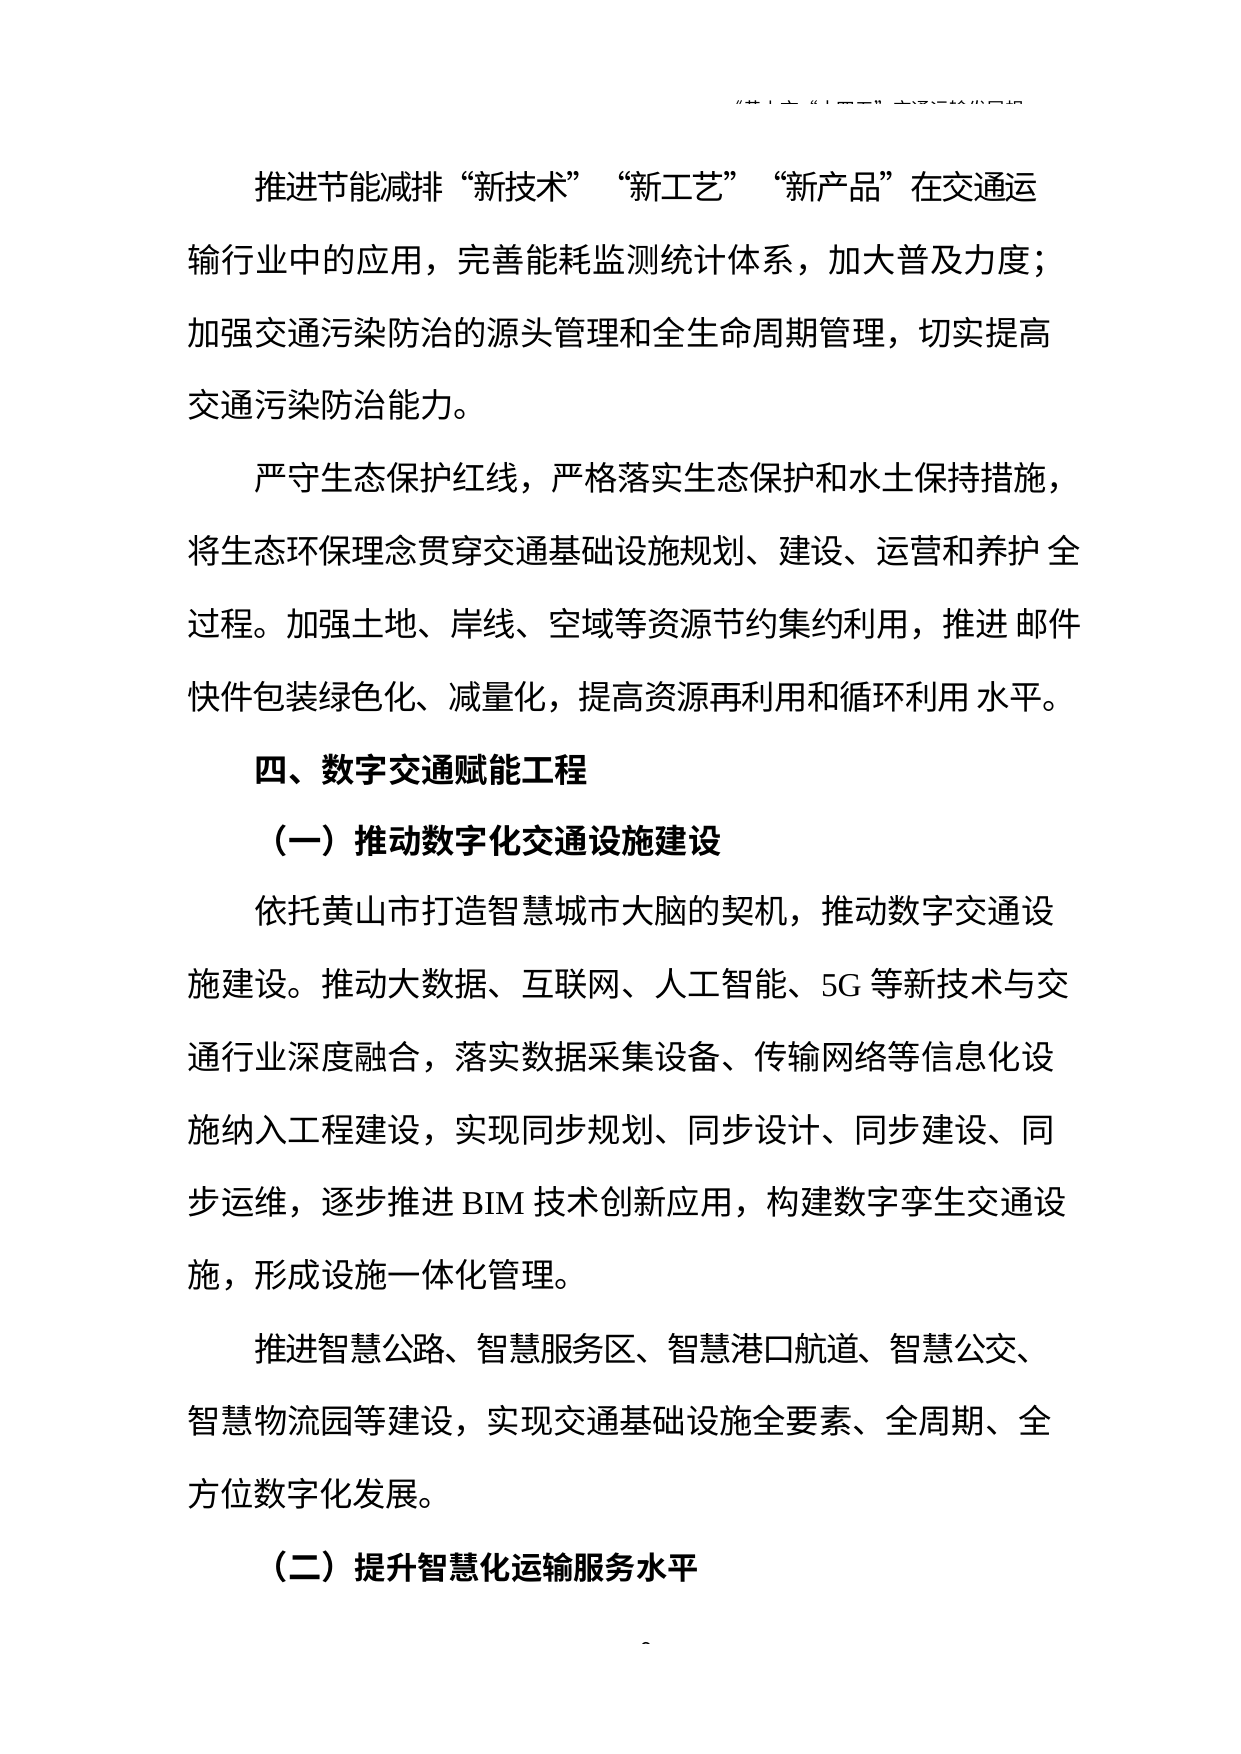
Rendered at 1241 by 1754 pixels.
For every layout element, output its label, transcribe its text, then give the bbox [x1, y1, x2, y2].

text 依托黄山市打造智慧城市大脑的契机，推动数字交通设施建设。推动大数据、互联网、人工智能、5G 等新技术与交通行业深度融合，落实数据采集设备、传输网络等信息化设施纳入工程建设，实现同步规划、同步设计、同步建设、同步运维，逐步推进 BIM 技术创新应用，构建数字孪生交通设施，形成设施一体化管理。 [187, 885, 1076, 1297]
text 推进智慧公路、智慧服务区、智慧港口航道、智慧公交、智慧物流园等建设，实现交通基础设施全要素、全周期、全方位数字化发展。 [187, 1322, 1053, 1516]
text 严守生态保护红线，严格落实生态保护和水土保持措施， 将生态环保理念贯穿交通基础设施规划、建设、运营和养护 全过程。加强土地、岸线、空域等资源节约集约利用，推进 邮件快件包装绿色化、减量化，提高资源再利用和循环利用 水平。 [187, 452, 1086, 719]
text （一）推动数字化交通设施建设 [254, 814, 1184, 863]
text （二）提升智慧化运输服务水平 [254, 1541, 1184, 1589]
text 推进节能减排“新技术”“新工艺”“新产品”在交通运输行业中的应用，完善能耗监测统计体系，加大普及力度； 加强交通污染防治的源头管理和全生命周期管理，切实提高交通污染防治能力。 [187, 161, 1071, 427]
subtitle 四、数字交通赋能工程 [254, 744, 1184, 792]
